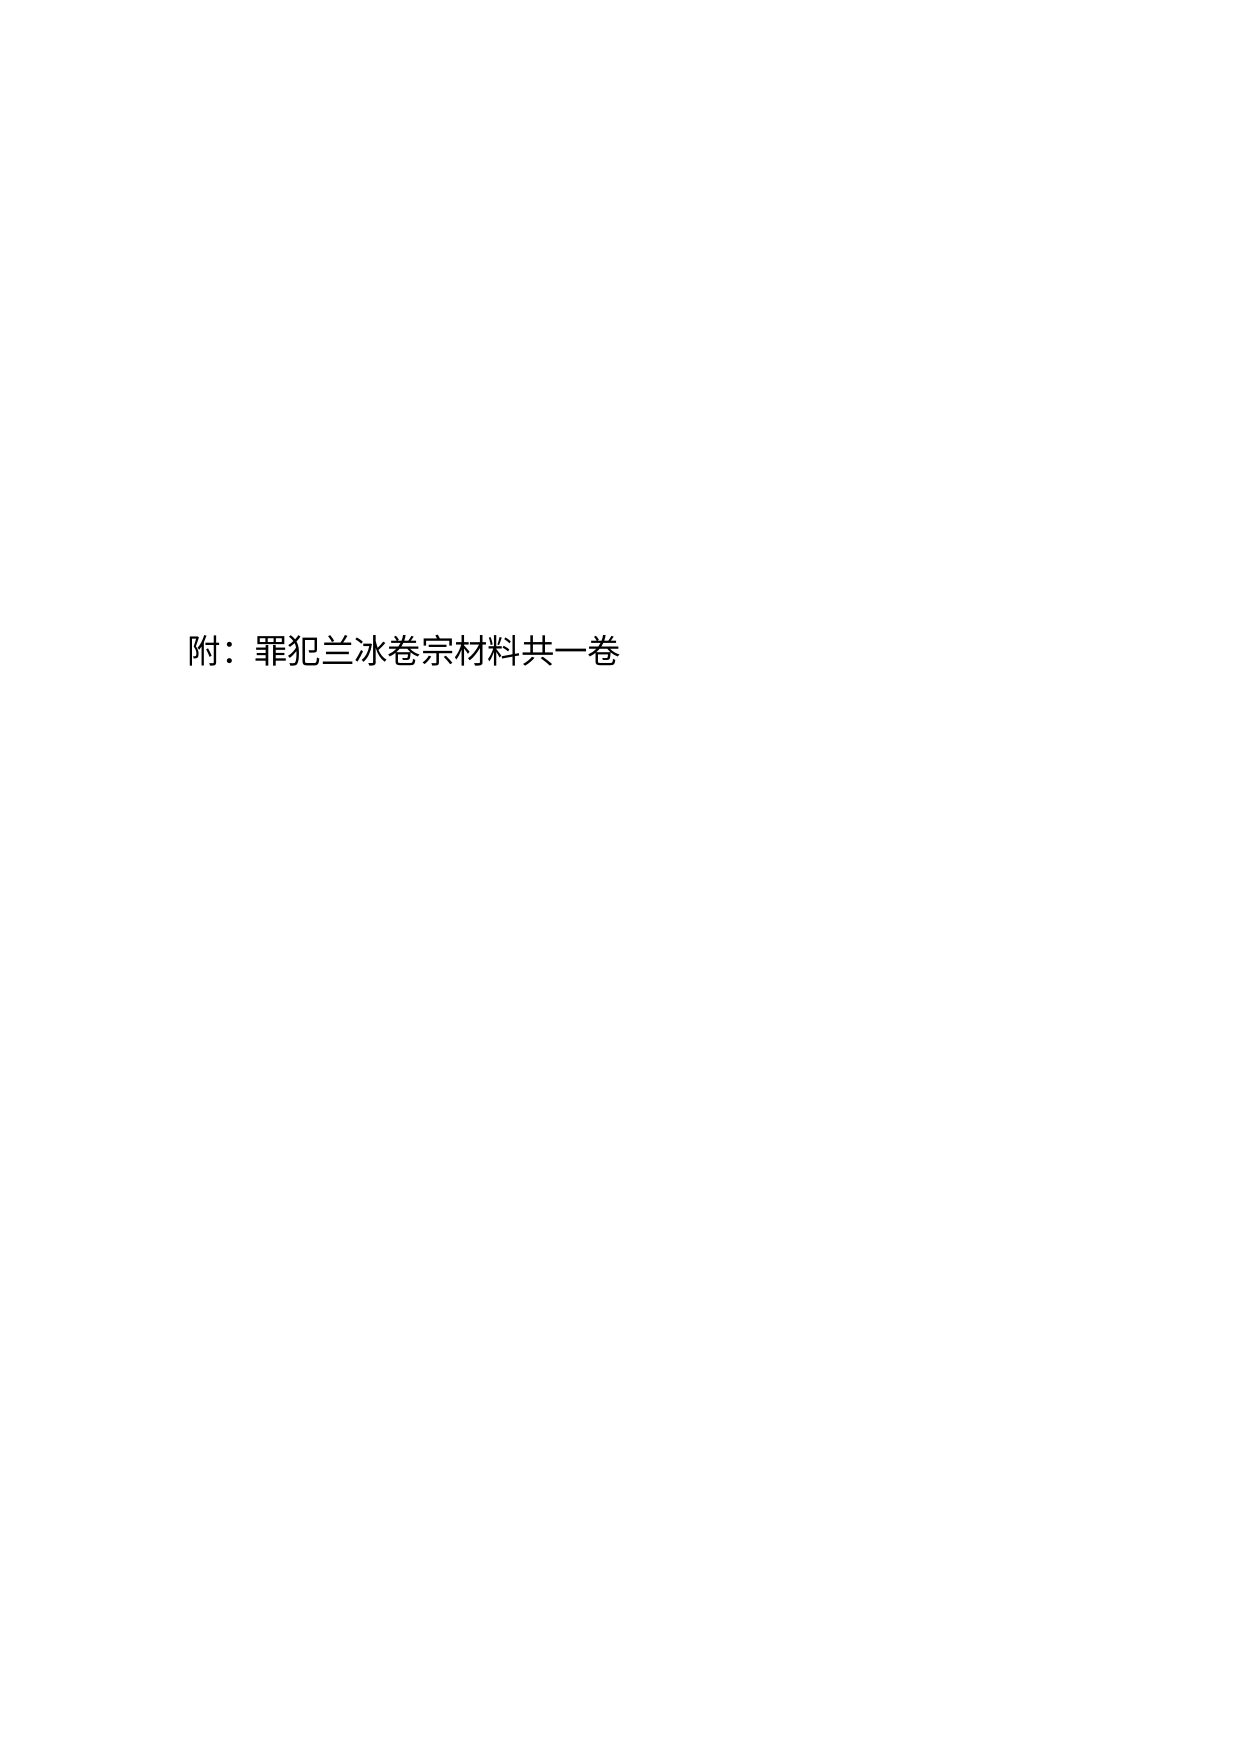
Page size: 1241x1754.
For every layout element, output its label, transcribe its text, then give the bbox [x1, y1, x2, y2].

text 附：罪犯兰冰卷宗材料共一卷 [187, 617, 1053, 682]
